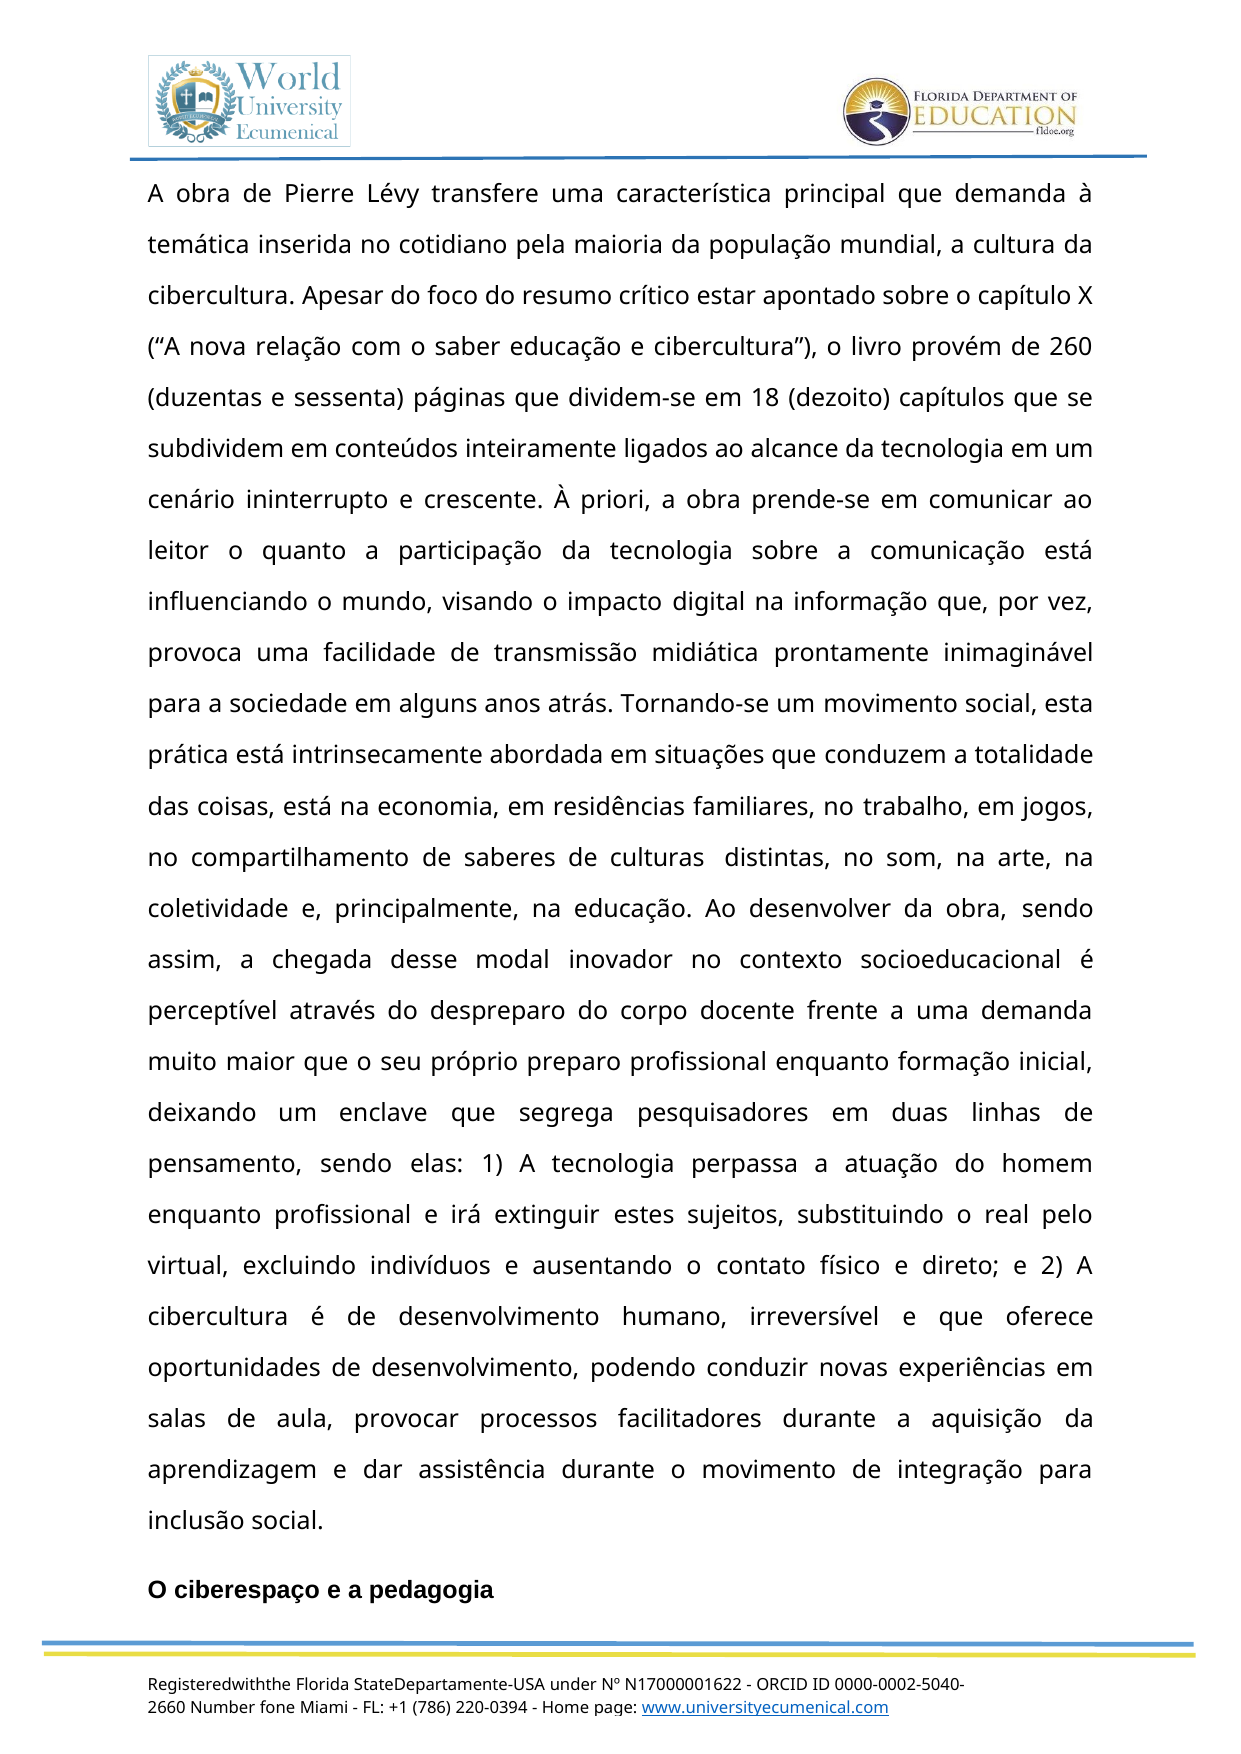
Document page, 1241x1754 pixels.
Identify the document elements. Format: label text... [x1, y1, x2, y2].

picture [148, 55, 351, 147]
picture [836, 73, 1084, 147]
text A obra de Pierre Lévy transfere uma característica principal que demanda à temática inserida no cotidiano pela maioria da população mundial, a cultura da cibercultura. Apesar do foco do resumo crítico estar apontado sobre o capítulo X (“A nova relação com o saber educação e cibercultura”), o livro provém de 260 (duzentas e sessenta) páginas que dividem-se em 18 (dezoito) capítulos que se subdividem em conteúdos inteiramente ligados ao alcance da tecnologia em um cenário ininterrupto e crescente. À priori, a obra prende-se em comunicar ao leitor o quanto a participação da tecnologia sobre a comunicação está influenciando o mundo, visando o impacto digital na informação que, por vez, provoca uma facilidade de transmissão midiática prontamente inimaginável para a sociedade em alguns anos atrás. Tornando-se um movimento social, esta prática está intrinsecamente abordada em situações que conduzem a totalidade das coisas, está na economia, em residências familiares, no trabalho, em jogos, no compartilhamento de saberes de culturas distintas, no som, na arte, na coletividade e, principalmente, na educação. Ao desenvolver da obra, sendo assim, a chegada desse modal inovador no contexto socioeducacional é perceptível através do despreparo do corpo docente frente a uma demanda muito maior que o seu próprio preparo profissional enquanto formação inicial, deixando um enclave que segrega pesquisadores em duas linhas de pensamento, sendo elas: 1) A tecnologia perpassa a atuação do homem enquanto profissional e irá extinguir estes sujeitos, substituindo o real pelo virtual, excluindo indivíduos e ausentando o contato físico e direto; e 2) A cibercultura é de desenvolvimento humano, irreversível e que oferece oportunidades de desenvolvimento, podendo conduzir novas experiências em salas de aula, provocar processos facilitadores durante a aquisição da aprendizagem e dar assistência durante o movimento de integração para inclusão social. [147, 176, 1094, 1537]
subtitle O ciberespaço e a pedagogia [147, 1574, 1105, 1603]
